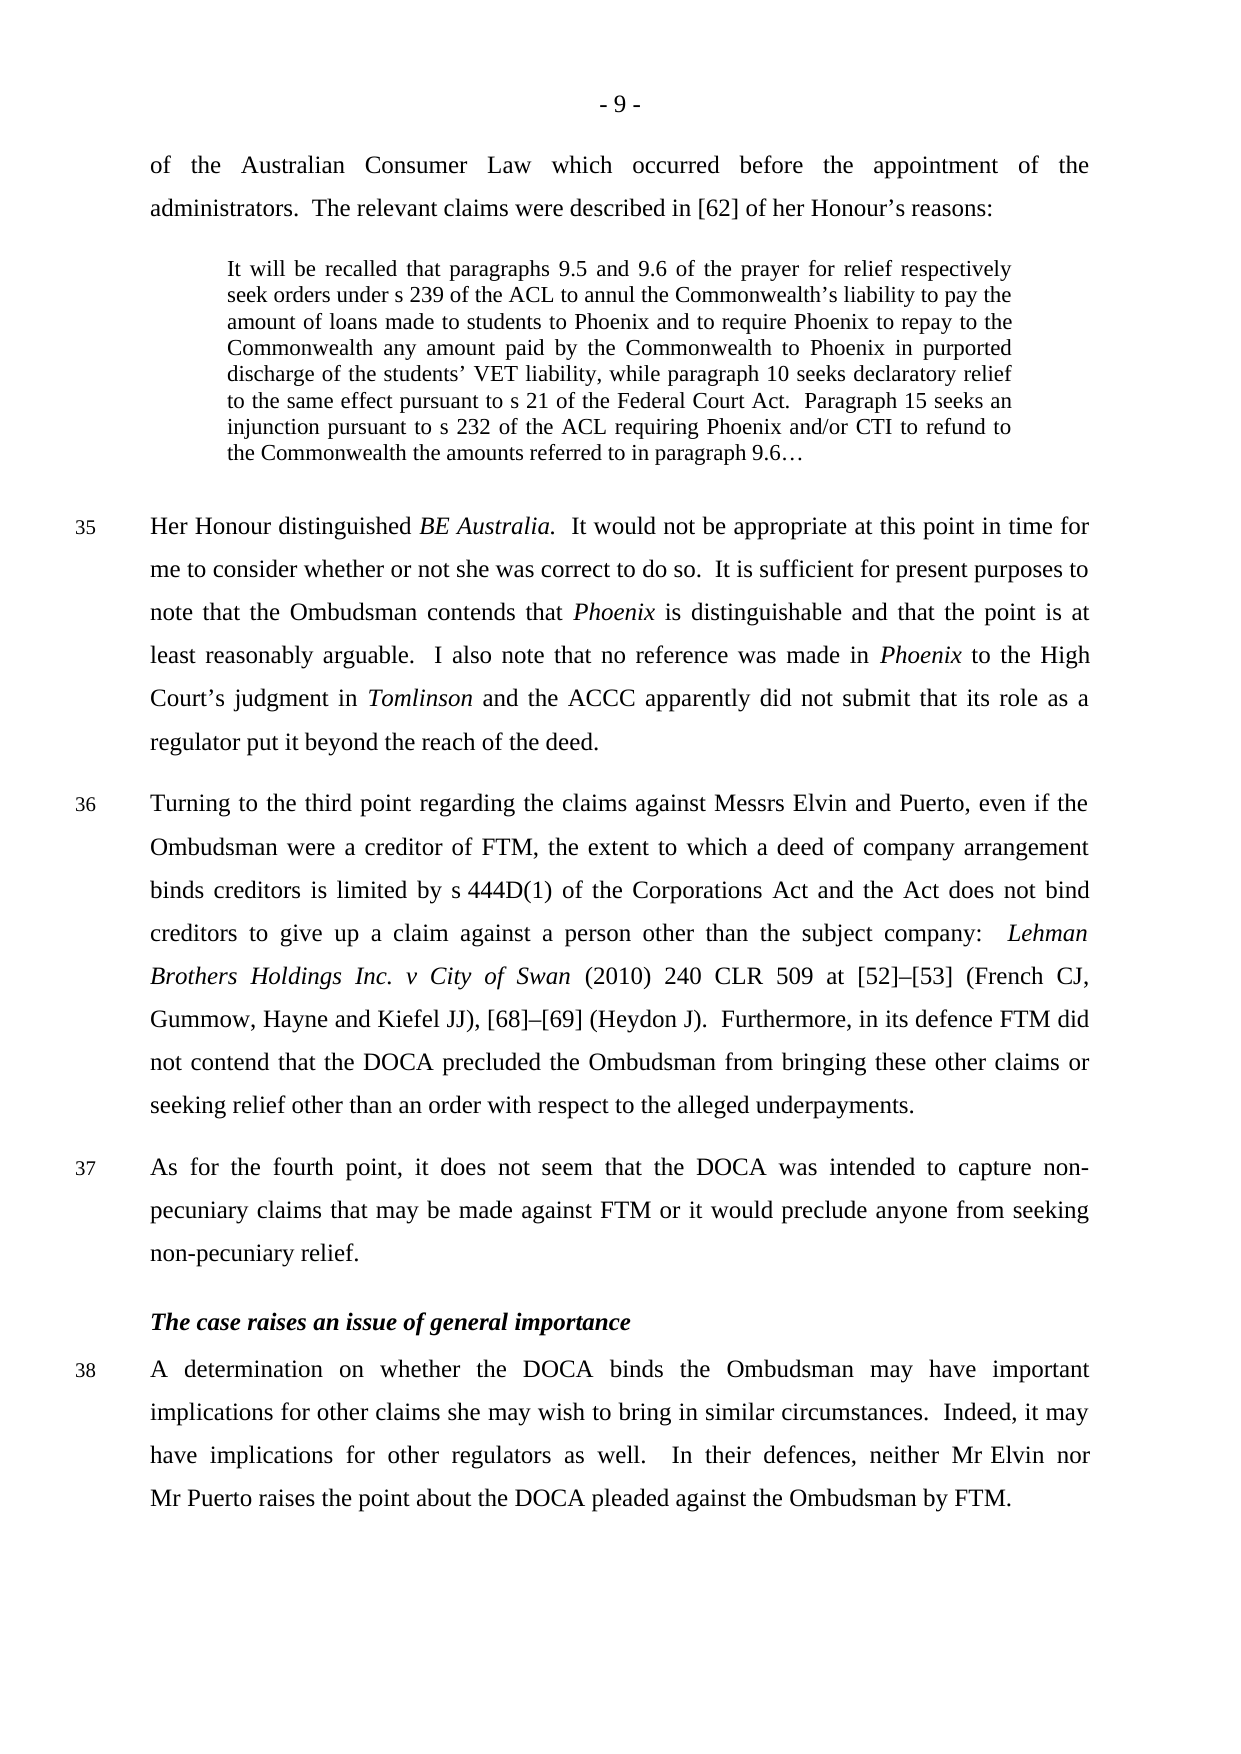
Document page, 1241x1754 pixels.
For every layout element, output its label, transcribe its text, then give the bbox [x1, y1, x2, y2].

text Her Honour distinguished BE Australia. It would not be appropriate at this point in time for me to consider whether or not she was correct to do so. It is sufficient for present purposes to note that the Ombudsman contends that Phoenix is distinguishable and that the point is at least reasonably arguable. I also note that no reference was made in Phoenix to the High Court’s judgment in Tomlinson and the ACCC apparently did not submit that its role as a regulator put it beyond the reach of the deed. [75, 511, 1090, 755]
text It will be recalled that paragraphs 9.5 and 9.6 of the prayer for relief respectively seek orders under s 239 of the ACL to annul the Commonwealth’s liability to pay the amount of loans made to students to Phoenix and to require Phoenix to repay to the Commonwealth any amount paid by the Commonwealth to Phoenix in purported discharge of the students’ VET liability, while paragraph 10 seeks declaratory relief to the same effect pursuant to s 21 of the Federal Court Act. Paragraph 15 seeks an injunction pursuant to s 232 of the ACL requiring Phoenix and/or CTI to refund to the Commonwealth the amounts referred to in paragraph 9.6… [227, 255, 1013, 466]
text As for the fourth point, it does not seem that the DOCA was intended to capture non-pecuniary claims that may be made against FTM or it would preclude anyone from seeking non-pecuniary relief. [75, 1152, 1090, 1267]
text Turning to the third point regarding the claims against Messrs Elvin and Puerto, even if the Ombudsman were a creditor of FTM, the extent to which a deed of company arrangement binds creditors is limited by s 444D(1) of the Corporations Act and the Act does not bind creditors to give up a claim against a person other than the subject company: Lehman Brothers Holdings Inc. v City of Swan (2010) 240 CLR 509 at [52]–[53] (French CJ, Gummow, Hayne and Kiefel JJ), [68]–[69] (Heydon J). Furthermore, in its defence FTM did not contend that the DOCA precluded the Ombudsman from bringing these other claims or seeking relief other than an order with respect to the alleged underpayments. [75, 788, 1090, 1119]
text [75, 150, 1090, 222]
subtitle The case raises an issue of general importance [150, 1307, 1090, 1335]
text A determination on whether the DOCA binds the Ombudsman may have important implications for other claims she may wish to bring in similar circumstances. Indeed, it may have implications for other regulators as well. In their defences, neither Mr Elvin nor Mr Puerto raises the point about the DOCA pleaded against the Ombudsman by FTM. [75, 1354, 1090, 1512]
